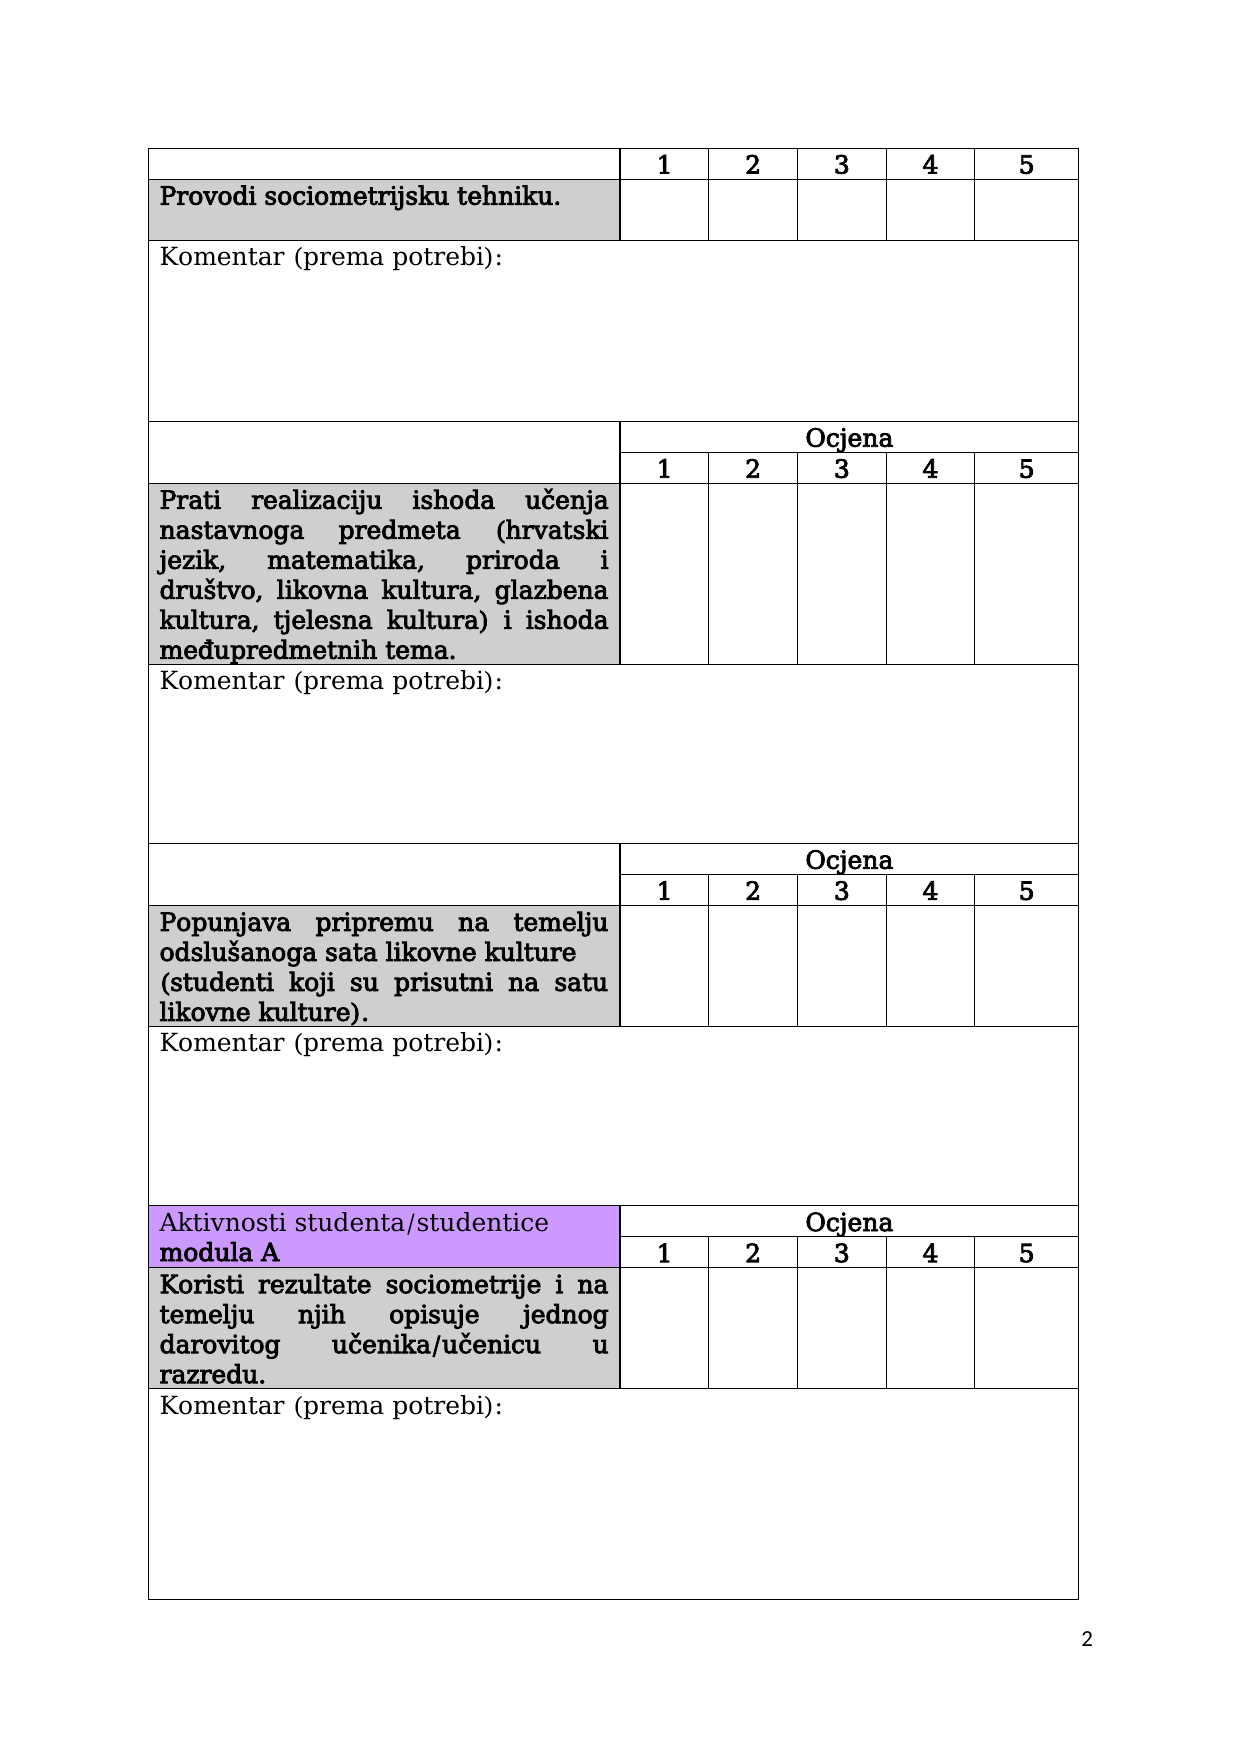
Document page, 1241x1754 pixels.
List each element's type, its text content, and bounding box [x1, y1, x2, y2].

table_cell [975, 906, 1078, 1026]
table_cell 2 [709, 453, 797, 483]
table_cell Aktivnosti studenta/studentice modula A [149, 1206, 619, 1267]
table_cell Ocjena [621, 422, 1078, 452]
table_cell 1 [621, 875, 708, 905]
table_cell [887, 484, 974, 664]
table_cell 4 [887, 875, 974, 905]
table_cell [798, 484, 886, 664]
table_cell [149, 422, 619, 483]
table_cell 3 [798, 1237, 886, 1267]
table_cell [621, 484, 708, 664]
table_cell 5 [975, 875, 1078, 905]
table_cell Ocjena [621, 844, 1078, 874]
table_cell Koristi rezultate sociometrije i na temelju njih opisuje jednog darovitog učenika/učenicu u razredu. [149, 1268, 619, 1388]
table_cell [149, 149, 619, 179]
table_cell 2 [709, 149, 797, 179]
table_cell Komentar (prema potrebi): [149, 241, 1078, 421]
table_cell 3 [798, 875, 886, 905]
table_cell [975, 1268, 1078, 1388]
table_cell [621, 906, 708, 1026]
table_cell 5 [975, 149, 1078, 179]
table_cell [798, 180, 886, 240]
table_cell 1 [621, 453, 708, 483]
table_cell Provodi sociometrijsku tehniku. [149, 180, 619, 240]
table_cell [149, 844, 619, 905]
table_cell [709, 906, 797, 1026]
table_cell Komentar (prema potrebi): [149, 1027, 1078, 1205]
table_cell [975, 180, 1078, 240]
table_cell 4 [887, 149, 974, 179]
table_cell [975, 484, 1078, 664]
table_cell 4 [887, 453, 974, 483]
table_cell 3 [798, 149, 886, 179]
table_cell [621, 1268, 708, 1388]
table_cell [798, 1268, 886, 1388]
table_cell 1 [621, 1237, 708, 1267]
table_cell Komentar (prema potrebi): [149, 665, 1078, 843]
table_cell 2 [709, 875, 797, 905]
table_cell 4 [887, 1237, 974, 1267]
table_cell 3 [798, 453, 886, 483]
table_cell [709, 484, 797, 664]
table_cell [887, 1268, 974, 1388]
table_cell Popunjava pripremu na temelju odslušanoga sata likovne kulture (studenti koji su prisutni na satu likovne kulture). [149, 906, 619, 1026]
table_cell [709, 1268, 797, 1388]
table_cell 1 [621, 149, 708, 179]
table_cell [709, 180, 797, 240]
table_cell 2 [709, 1237, 797, 1267]
table_cell 5 [975, 1237, 1078, 1267]
table_cell [887, 180, 974, 240]
table_cell [798, 906, 886, 1026]
table_cell 5 [975, 453, 1078, 483]
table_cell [149, 1389, 1078, 1599]
table_cell Prati realizaciju ishoda učenja nastavnoga predmeta (hrvatski jezik, matematika, priroda i društvo, likovna kultura, glazbena kultura, tjelesna kultura) i ishoda međupredmetnih tema. [149, 484, 619, 664]
table_cell Ocjena [621, 1206, 1078, 1236]
table_cell [621, 180, 708, 240]
table_cell [887, 906, 974, 1026]
